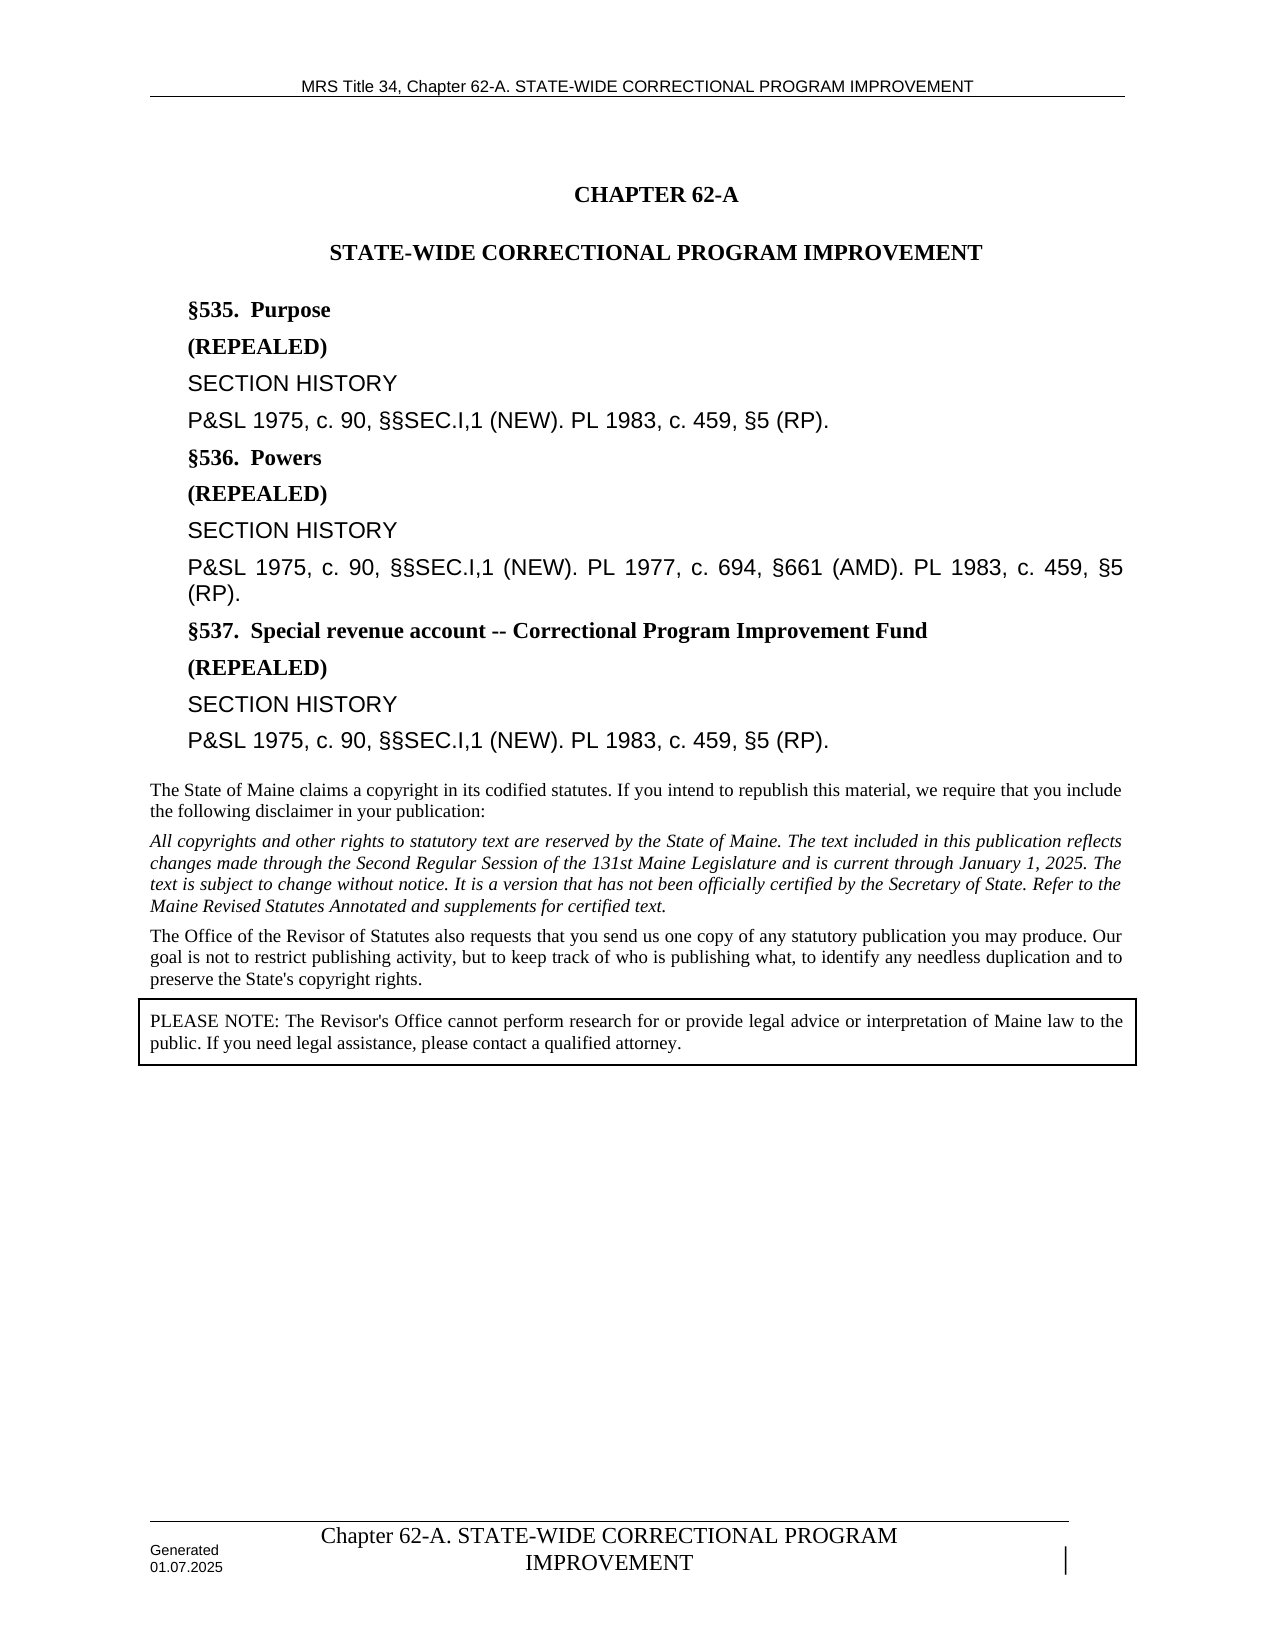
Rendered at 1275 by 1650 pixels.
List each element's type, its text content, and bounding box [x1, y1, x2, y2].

text (REPEALED) [187, 480, 1125, 507]
text The State of Maine claims a copyright in its codified statutes. If you intend to republish this material, we require that you include the following disclaimer in your publication: [150, 779, 1125, 822]
text §537. Special revenue account -- Correctional Program Improvement Fund [187, 617, 1125, 643]
text (REPEALED) [187, 654, 1125, 680]
text P&SL 1975, c. 90, §§SEC.I,1 (NEW). PL 1983, c. 459, §5 (RP). [187, 727, 1125, 754]
text §535. Purpose [187, 296, 1125, 323]
text CHAPTER 62-A [187, 181, 1125, 208]
text SECTION HISTORY [187, 691, 1125, 717]
text PLEASE NOTE: The Revisor's Office cannot perform research for or provide legal advice or interpretation of Maine law to the public. If you need legal assistance, please contact a qualified attorney. [140, 1000, 1135, 1064]
text SECTION HISTORY [187, 370, 1125, 396]
text P&SL 1975, c. 90, §§SEC.I,1 (NEW). PL 1983, c. 459, §5 (RP). [187, 407, 1125, 433]
text STATE-WIDE CORRECTIONAL PROGRAM IMPROVEMENT [187, 239, 1125, 265]
text SECTION HISTORY [187, 517, 1125, 543]
text The Office of the Revisor of Statutes also requests that you send us one copy of any statutory publication you may produce. Our goal is not to restrict publishing activity, but to keep track of who is publishing what, to identify any needless duplication and to preserve the State's copyright rights. [150, 925, 1125, 989]
text All copyrights and other rights to statutory text are reserved by the State of Maine. The text included in this publication reflects changes made through the Second Regular Session of the 131st Maine Legislature and is current through January 1, 2025 . The text is subject to change without notice. It is a version that has not been officially certified by the Secretary of State. Refer to the Maine Revised Statutes Annotated and supplements for certified text. [150, 830, 1125, 916]
text §536. Powers [187, 443, 1125, 470]
text (REPEALED) [187, 333, 1125, 359]
text P&SL 1975, c. 90, §§SEC.I,1 (NEW). PL 1977, c. 694, §661 (AMD). PL 1983, c. 459, §5 (RP). [187, 554, 1125, 607]
